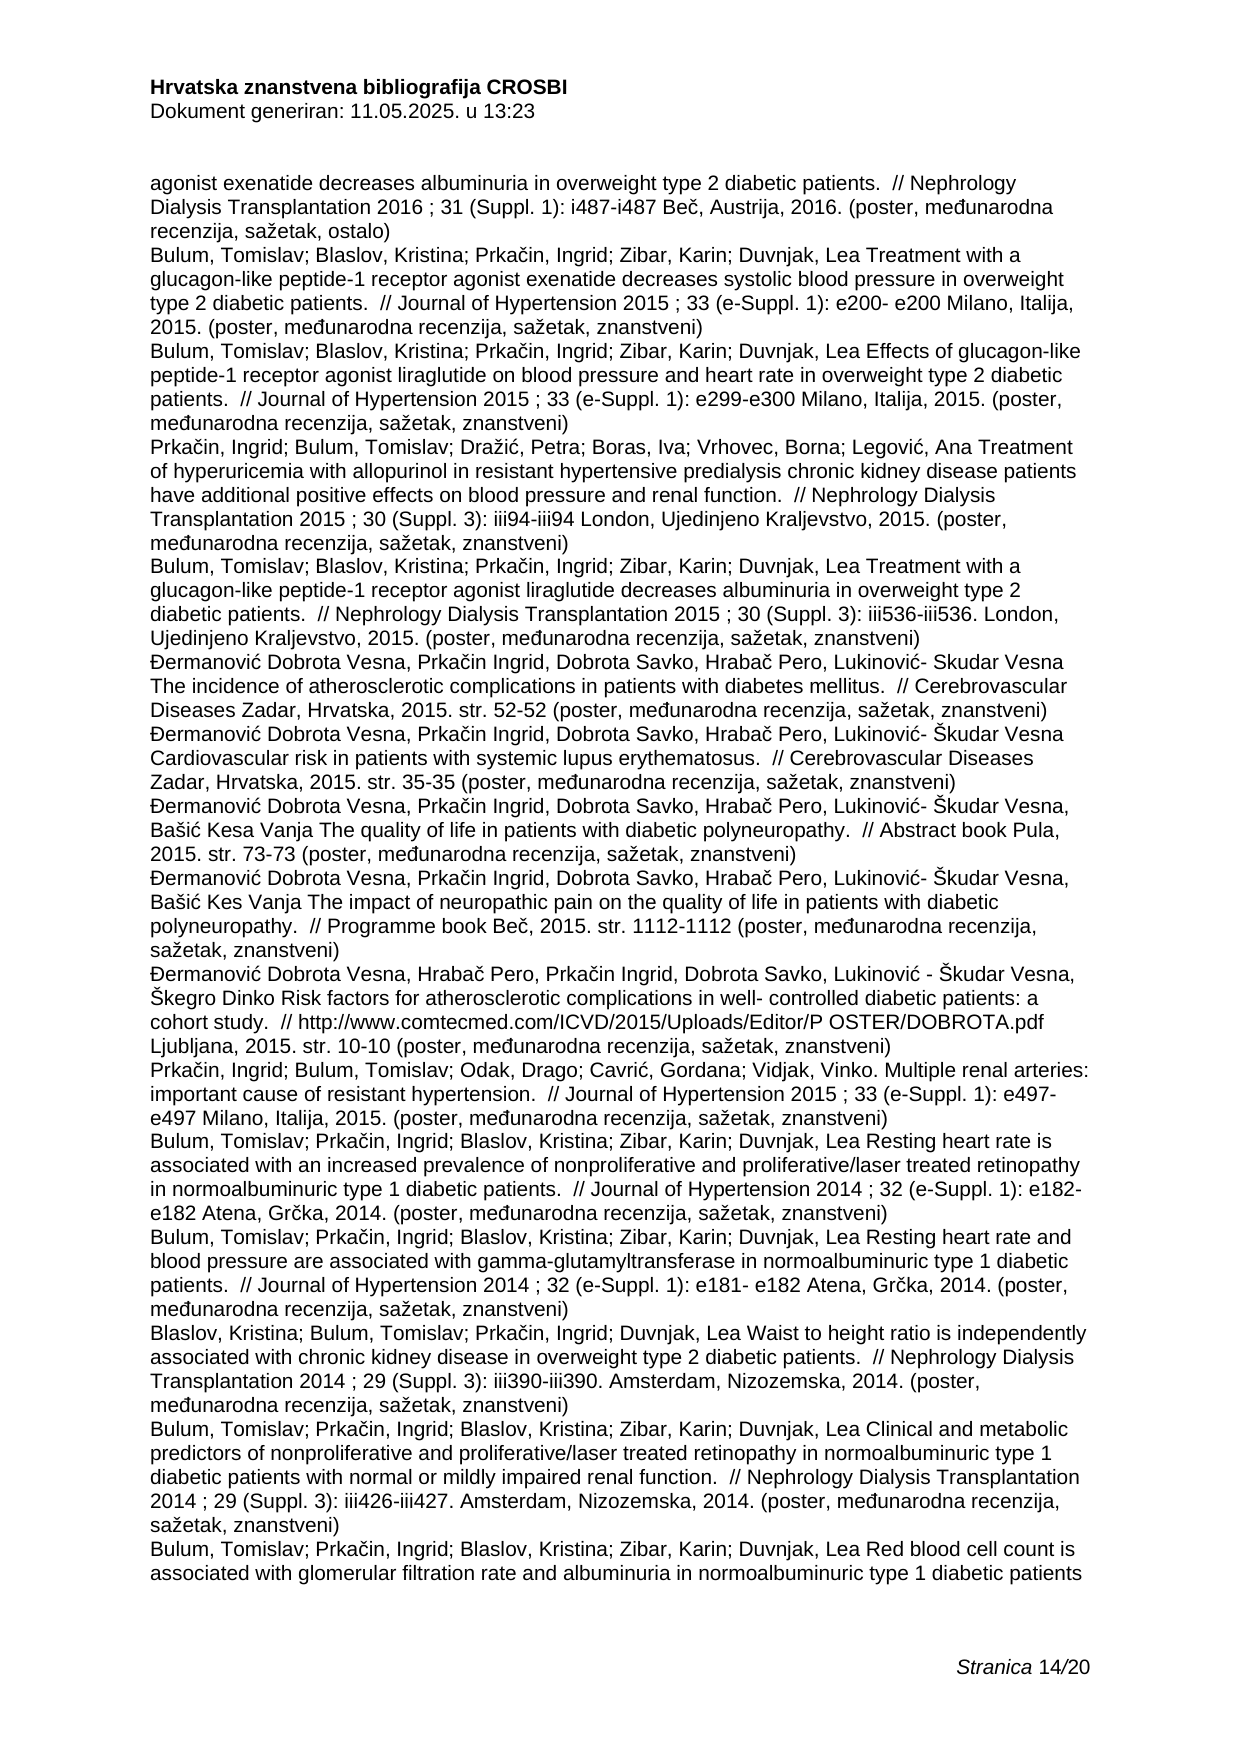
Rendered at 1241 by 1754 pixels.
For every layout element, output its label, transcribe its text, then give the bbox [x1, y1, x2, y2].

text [150, 171, 1090, 243]
text Bulum, Tomislav; Prkačin, Ingrid; Blaslov, Kristina; Zibar, Karin; Duvnjak, Lea [150, 1129, 1090, 1225]
text Prkačin, Ingrid; Bulum, Tomislav; Odak, Drago; Cavrić, Gordana; Vidjak, Vinko. [150, 1057, 1090, 1129]
text Blaslov, Kristina; Bulum, Tomislav; Prkačin, Ingrid; Duvnjak, Lea [150, 1321, 1090, 1417]
text Bulum, Tomislav; Blaslov, Kristina; Prkačin, Ingrid; Zibar, Karin; Duvnjak, Lea [150, 339, 1090, 434]
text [150, 1417, 1090, 1537]
text Đermanović Dobrota Vesna, Prkačin Ingrid, Dobrota Savko, Hrabač Pero, Lukinović- Skudar Vesna [150, 650, 1090, 722]
text Đermanović Dobrota Vesna, Prkačin Ingrid, Dobrota Savko, Hrabač Pero, Lukinović- Škudar Vesna, Bašić Kes Vanja [150, 866, 1090, 962]
text Prkačin, Ingrid; Bulum, Tomislav; Dražić, Petra; Boras, Iva; Vrhovec, Borna; Legović, Ana [150, 434, 1090, 554]
text Đermanović Dobrota Vesna, Hrabač Pero, Prkačin Ingrid, Dobrota Savko, Lukinović - Škudar Vesna, Škegro Dinko [150, 962, 1090, 1057]
text Bulum, Tomislav; Blaslov, Kristina; Prkačin, Ingrid; Zibar, Karin; Duvnjak, Lea [150, 243, 1090, 339]
text Đermanović Dobrota Vesna, Prkačin Ingrid, Dobrota Savko, Hrabač Pero, Lukinović- Škudar Vesna [150, 722, 1090, 794]
text Bulum, Tomislav; Prkačin, Ingrid; Blaslov, Kristina; Zibar, Karin; Duvnjak, Lea [150, 1225, 1090, 1321]
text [150, 1537, 1090, 1584]
text Bulum, Tomislav; Blaslov, Kristina; Prkačin, Ingrid; Zibar, Karin; Duvnjak, Lea [150, 554, 1090, 650]
text Đermanović Dobrota Vesna, Prkačin Ingrid, Dobrota Savko, Hrabač Pero, Lukinović- Škudar Vesna, Bašić Kesa Vanja [150, 794, 1090, 866]
